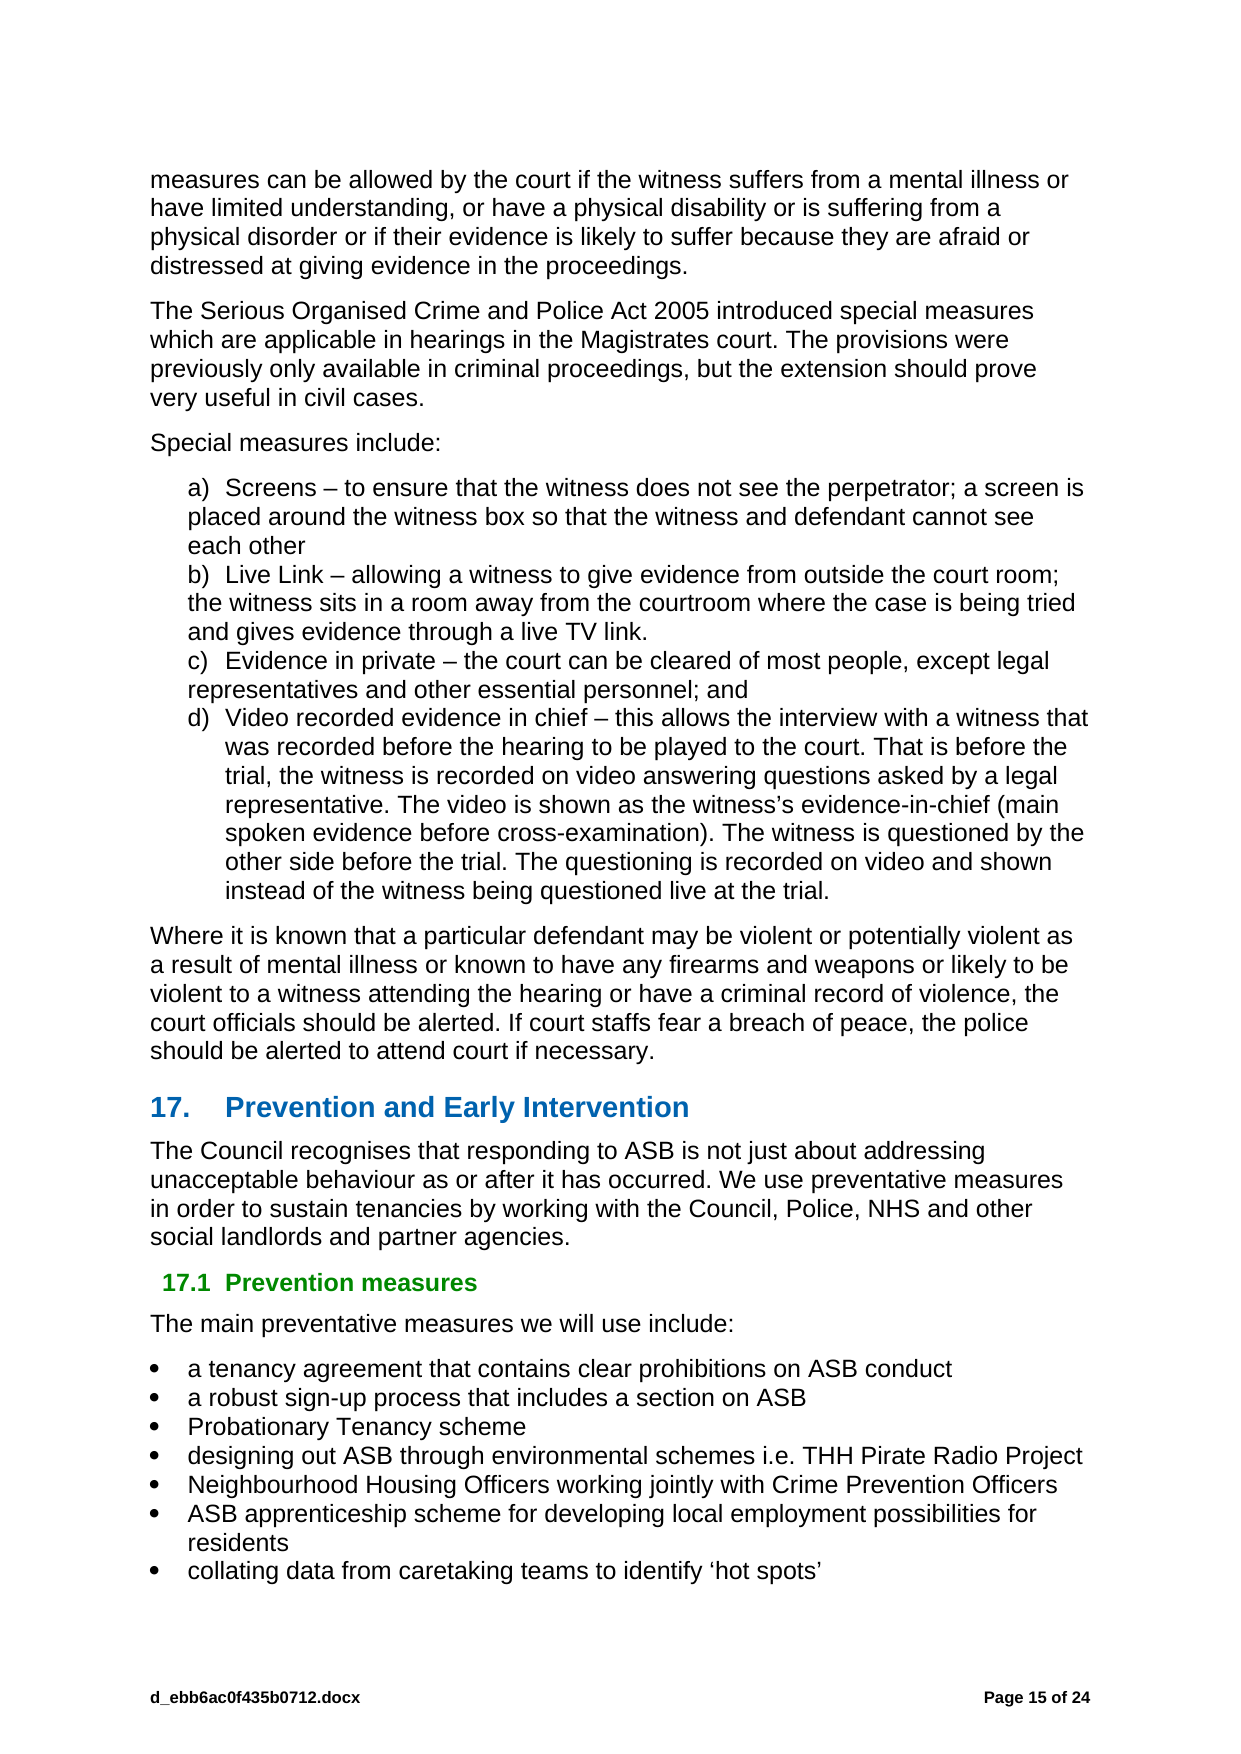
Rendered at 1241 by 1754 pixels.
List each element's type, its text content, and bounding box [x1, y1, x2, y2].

list designing out ASB through environmental schemes i.e. THH Pirate Radio Project [150, 1441, 1090, 1470]
list Video recorded evidence in chief – this allows the interview with a witness that was recorded before the hearing to be played to the court. That is before the trial, the witness is recorded on video answering questions asked by a legal representative. The video is shown as the witness’s evidence-in-chief (main spoken evidence before cross-examination). The witness is questioned by the other side before the trial. The questioning is recorded on video and shown instead of the witness being questioned live at the trial. [187, 703, 1090, 904]
list a) Screens – to ensure that the witness does not see the perpetrator; a screen is placed around the witness box so that the witness and defendant cannot see each other [187, 473, 1090, 559]
text The Serious Organised Crime and Police Act 2005 introduced special measures which are applicable in hearings in the Magistrates court. The provisions were previously only available in criminal proceedings, but the extension should prove very useful in civil cases. [150, 296, 1090, 411]
list Neighbourhood Housing Officers working jointly with Crime Prevention Officers [150, 1470, 1090, 1499]
subtitle Prevention measures [162, 1268, 1090, 1296]
subtitle Prevention and Early Intervention [150, 1090, 1090, 1123]
list Probationary Tenancy scheme [150, 1412, 1090, 1441]
list ASB apprenticeship scheme for developing local employment possibilities for residents [150, 1499, 1090, 1556]
list b) Live Link – allowing a witness to give evidence from outside the court room; the witness sits in a room away from the courtroom where the case is being tried and gives evidence through a live TV link. [187, 559, 1090, 646]
list a tenancy agreement that contains clear prohibitions on ASB conduct [150, 1354, 1090, 1383]
text The Council recognises that responding to ASB is not just about addressing unacceptable behaviour as or after it has occurred. We use preventative measures in order to sustain tenancies by working with the Council, Police, NHS and other social landlords and partner agencies. [150, 1136, 1090, 1251]
list c) Evidence in private – the court can be cleared of most people, except legal representatives and other essential personnel; and [187, 646, 1090, 703]
list a robust sign-up process that includes a section on ASB [150, 1383, 1090, 1412]
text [150, 164, 1090, 279]
text Where it is known that a particular defendant may be violent or potentially violent as a result of mental illness or known to have any firearms and weapons or likely to be violent to a witness attending the hearing or have a criminal record of violence, the court officials should be alerted. If court staffs fear a breach of peace, the police should be alerted to attend court if necessary. [150, 921, 1090, 1065]
text The main preventative measures we will use include: [150, 1309, 1090, 1338]
list collating data from caretaking teams to identify ‘hot spots’ [150, 1556, 1090, 1585]
text Special measures include: [150, 428, 1090, 457]
